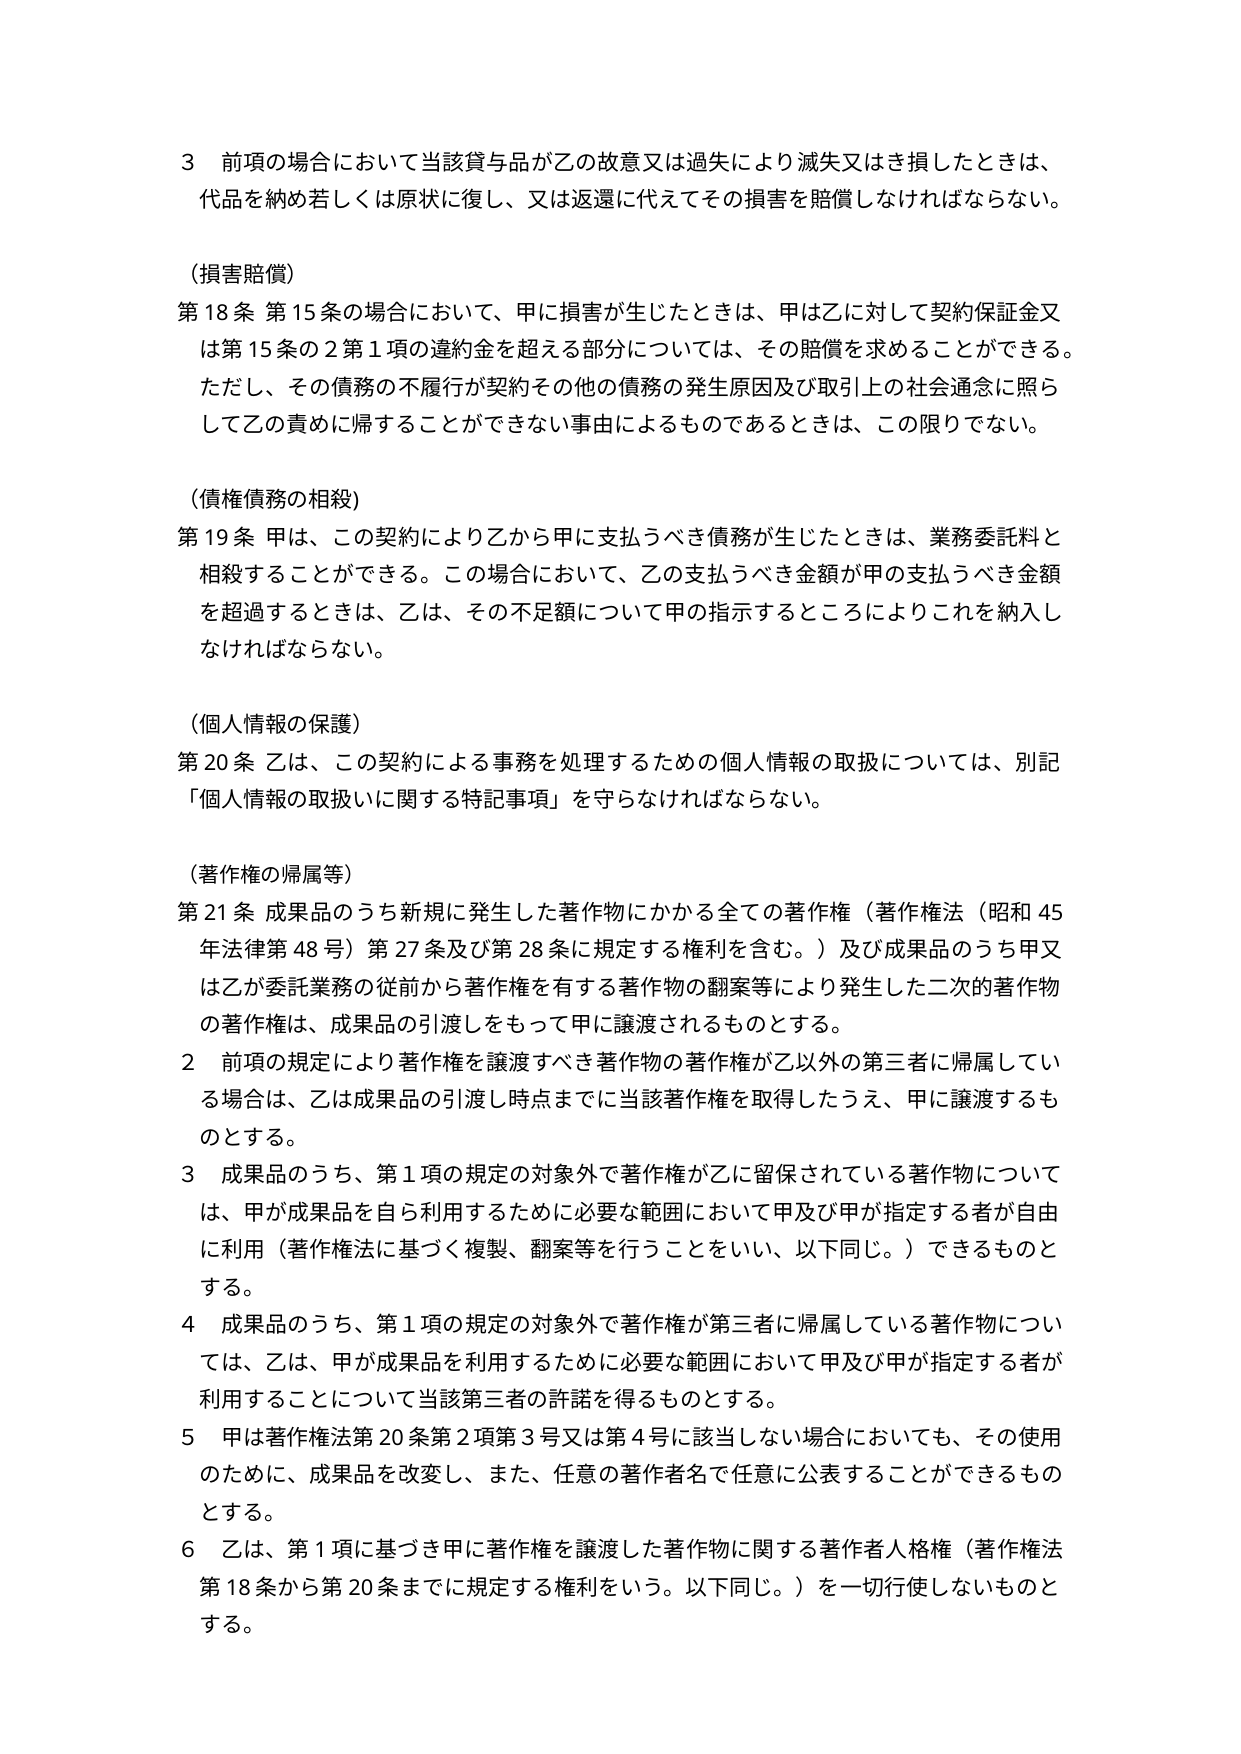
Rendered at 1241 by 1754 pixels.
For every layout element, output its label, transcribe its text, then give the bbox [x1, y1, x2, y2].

text 第19条 甲は、この契約により乙から甲に支払うべき債務が生じたときは、業務委託料と相殺することができる。この場合において、乙の支払うべき金額が甲の支払うべき金額を超過するときは、乙は、その不足額について甲の指示するところによりこれを納入しなければならない。 [177, 517, 1063, 667]
text ３ 成果品のうち、第１項の規定の対象外で著作権が乙に留保されている著作物については、甲が成果品を自ら利用するために必要な範囲において甲及び甲が指定する者が自由に利用（著作権法に基づく複製、翻案等を行うことをいい、以下同じ。）できるものとする。 [177, 1154, 1063, 1304]
text （損害賠償） [177, 254, 1063, 292]
text ３ 前項の場合において当該貸与品が乙の故意又は過失により滅失又はき損したときは、代品を納め若しくは原状に復し、又は返還に代えてその損害を賠償しなければならない。 [177, 142, 1063, 217]
text ２ 前項の規定により著作権を譲渡すべき著作物の著作権が乙以外の第三者に帰属している場合は、乙は成果品の引渡し時点までに当該著作権を取得したうえ、甲に譲渡するものとする。 [177, 1042, 1063, 1154]
text 第21条 成果品のうち新規に発生した著作物にかかる全ての著作権（著作権法（昭和45年法律第48号）第27条及び第28条に規定する権利を含む。）及び成果品のうち甲又は乙が委託業務の従前から著作権を有する著作物の翻案等により発生した二次的著作物の著作権は、成果品の引渡しをもって甲に譲渡されるものとする。 [177, 892, 1063, 1042]
text 第18条 第15条の場合において、甲に損害が生じたときは、甲は乙に対して契約保証金又は第15条の２第１項の違約金を超える部分については、その賠償を求めることができる。ただし、その債務の不履行が契約その他の債務の発生原因及び取引上の社会通念に照らして乙の責めに帰することができない事由によるものであるときは、この限りでない。 [177, 292, 1063, 442]
text ５ 甲は著作権法第20条第２項第３号又は第４号に該当しない場合においても、その使用のために、成果品を改変し、また、任意の著作者名で任意に公表することができるものとする。 [177, 1417, 1063, 1529]
text ６ 乙は、第1項に基づき甲に著作権を譲渡した著作物に関する著作者人格権（著作権法第18条から第20条までに規定する権利をいう。以下同じ。）を一切行使しないものとする。 [177, 1529, 1063, 1642]
text （個人情報の保護） [177, 704, 1063, 742]
text （著作権の帰属等） [177, 854, 1063, 892]
text （債権債務の相殺) [177, 479, 1063, 517]
text ４ 成果品のうち、第１項の規定の対象外で著作権が第三者に帰属している著作物については、乙は、甲が成果品を利用するために必要な範囲において甲及び甲が指定する者が利用することについて当該第三者の許諾を得るものとする。 [177, 1304, 1063, 1417]
text 第20条 乙は、この契約による事務を処理するための個人情報の取扱については、別記「個人情報の取扱いに関する特記事項」を守らなければならない。 [177, 742, 1063, 817]
